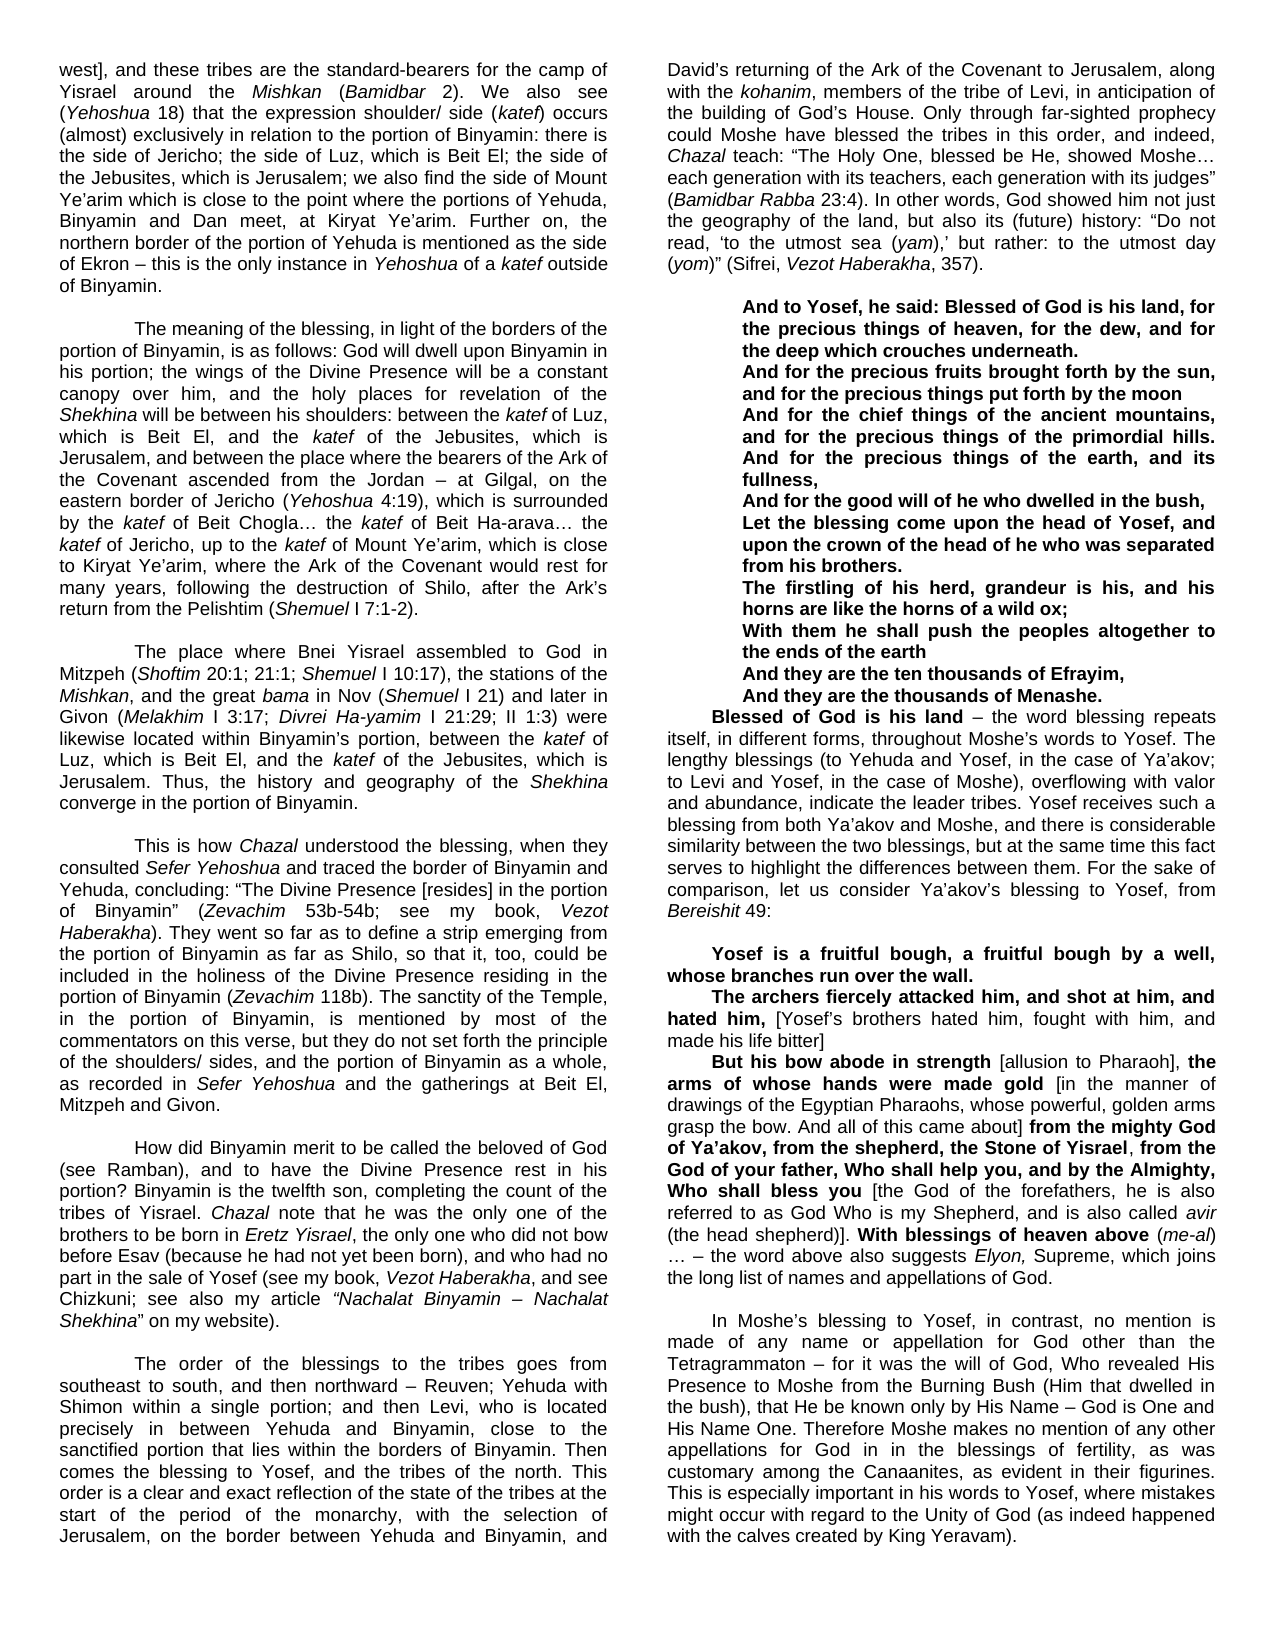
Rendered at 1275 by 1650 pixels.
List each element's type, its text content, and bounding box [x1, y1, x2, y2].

text And for the precious fruits brought forth by the sun, and for the precious things put forth by the moon [742, 361, 1216, 404]
text How did Binyamin merit to be called the beloved of God (see Ramban), and to have the Divine Presence rest in his portion? Binyamin is the twelfth son, completing the count of the tribes of Yisrael. Chazal note that he was the only one of the brothers to be born in Eretz Yisrael, the only one who did not bow before Esav (because he had not yet been born), and who had no part in the sale of Yosef (see my book, Vezot Haberakha, and see Chizkuni; see also my article “Nachalat Binyamin – Nachalat Shekhina” on my website). [59, 1137, 608, 1331]
text Yosef is a fruitful bough, a fruitful bough by a well, whose branches run over the wall. [667, 943, 1216, 986]
text In Moshe’s blessing to Yosef, in contrast, no mention is made of any name or appellation for God other than the Tetragrammaton – for it was the will of God, Who revealed His Presence to Moshe from the Burning Bush (Him that dwelled in the bush), that He be known only by His Name – God is One and His Name One. Therefore Moshe makes no mention of any other appellations for God in in the blessings of fertility, as was customary among the Canaanites, as evident in their figurines. This is especially important in his words to Yosef, where mistakes might occur with regard to the Unity of God (as indeed happened with the calves created by King Yeravam). [667, 1310, 1216, 1547]
text And they are the thousands of Menashe. [742, 684, 1216, 706]
text The archers fiercely attacked him, and shot at him, and hated him, [Yosef’s brothers hated him, fought with him, and made his life bitter] [667, 986, 1216, 1051]
text With them he shall push the peoples altogether to the ends of the earth [742, 620, 1216, 663]
text The order of the blessings to the tribes goes from southeast to south, and then northward – Reuven; Yehuda with Shimon within a single portion; and then Levi, who is located precisely in between Yehuda and Binyamin, close to the sanctified portion that lies within the borders of Binyamin. Then comes the blessing to Yosef, and the tribes of the north. This order is a clear and exact reflection of the state of the tribes at the start of the period of the monarchy, with the selection of Jerusalem, on the border between Yehuda and Binyamin, and David’s returning of the Ark of the Covenant to Jerusalem, along with the kohanim, members of the tribe of Levi, in anticipation of the building of God’s House. Only through far-sighted prophecy could Moshe have blessed the tribes in this order, and indeed, Chazal teach: “The Holy One, blessed be He, showed Moshe… each generation with its teachers, each generation with its judges” (Bamidbar Rabba 23:4). In other words, God showed him not just the geography of the land, but also its (future) history: “Do not read, ‘to the utmost sea (yam),’ but rather: to the utmost day (yom)” (Sifrei, Vezot Haberakha, 357). [667, 59, 1216, 275]
text The firstling of his herd, grandeur is his, and his horns are like the horns of a wild ox; [742, 577, 1216, 620]
text The meaning of the blessing, in light of the borders of the portion of Binyamin, is as follows: God will dwell upon Binyamin in his portion; the wings of the Divine Presence will be a constant canopy over him, and the holy places for revelation of the Shekhina will be between his shoulders: between the katef of Luz, which is Beit El, and the katef of the Jebusites, which is Jerusalem, and between the place where the bearers of the Ark of the Covenant ascended from the Jordan – at Gilgal, on the eastern border of Jericho (Yehoshua 4:19), which is surrounded by the katef of Beit Chogla… the katef of Beit Ha-arava… the katef of Jericho, up to the katef of Mount Ye’arim, which is close to Kiryat Ye’arim, where the Ark of the Covenant would rest for many years, following the destruction of Shilo, after the Ark’s return from the Pelishtim (Shemuel I 7:1-2). [59, 318, 608, 620]
text The order of the blessings to the tribes goes from southeast to south, and then northward – Reuven; Yehuda with Shimon within a single portion; and then Levi, who is located precisely in between Yehuda and Binyamin, close to the sanctified portion that lies within the borders of Binyamin. Then comes the blessing to Yosef, and the tribes of the north. This order is a clear and exact reflection of the state of the tribes at the start of the period of the monarchy, with the selection of Jerusalem, on the border between Yehuda and Binyamin, and David’s returning of the Ark of the Covenant to Jerusalem, along with the kohanim, members of the tribe of Levi, in anticipation of the building of God’s House. Only through far-sighted prophecy could Moshe have blessed the tribes in this order, and indeed, Chazal teach: “The Holy One, blessed be He, showed Moshe… each generation with its teachers, each generation with its judges” (Bamidbar Rabba 23:4). In other words, God showed him not just the geography of the land, but also its (future) history: “Do not read, ‘to the utmost sea (yam),’ but rather: to the utmost day (yom)” (Sifrei, Vezot Haberakha, 357). [59, 1353, 608, 1547]
text The place where Bnei Yisrael assembled to God in Mitzpeh (Shoftim 20:1; 21:1; Shemuel I 10:17), the stations of the Mishkan, and the great bama in Nov (Shemuel I 21) and later in Givon (Melakhim I 3:17; Divrei Ha-yamim I 21:29; II 1:3) were likewise located within Binyamin’s portion, between the katef of Luz, which is Beit El, and the katef of the Jebusites, which is Jerusalem. Thus, the history and geography of the Shekhina converge in the portion of Binyamin. [59, 641, 608, 814]
text And to Yosef, he said: Blessed of God is his land, for the precious things of heaven, for the dew, and for the deep which crouches underneath. [742, 296, 1216, 361]
text And for the chief things of the ancient mountains, and for the precious things of the primordial hills. And for the precious things of the earth, and its fullness, [742, 404, 1216, 490]
text This is how Chazal understood the blessing, when they consulted Sefer Yehoshua and traced the border of Binyamin and Yehuda, concluding: “The Divine Presence [resides] in the portion of Binyamin” (Zevachim 53b-54b; see my book, Vezot Haberakha). They went so far as to define a strip emerging from the portion of Binyamin as far as Shilo, so that it, too, could be included in the holiness of the Divine Presence residing in the portion of Binyamin (Zevachim 118b). The sanctity of the Temple, in the portion of Binyamin, is mentioned by most of the commentators on this verse, but they do not set forth the principle of the shoulders/ sides, and the portion of Binyamin as a whole, as recorded in Sefer Yehoshua and the gatherings at Beit El, Mitzpeh and Givon. [59, 835, 608, 1116]
text Let the blessing come upon the head of Yosef, and upon the crown of the head of he who was separated from his brothers. [742, 512, 1216, 577]
text But his bow abode in strength [allusion to Pharaoh], the arms of whose hands were made gold [in the manner of drawings of the Egyptian Pharaohs, whose powerful, golden arms grasp the bow. And all of this came about] from the mighty God of Ya’akov, from the shepherd, the Stone of Yisrael, from the God of your father, Who shall help you, and by the Almighty, Who shall bless you [the God of the forefathers, he is also referred to as God Who is my Shepherd, and is also called avir (the head shepherd)]. With blessings of heaven above (me-al)… – the word above also suggests Elyon, Supreme, which joins the long list of names and appellations of God. [667, 1051, 1216, 1288]
text Blessed of God is his land – the word blessing repeats itself, in different forms, throughout Moshe’s words to Yosef. The lengthy blessings (to Yehuda and Yosef, in the case of Ya’akov; to Levi and Yosef, in the case of Moshe), overflowing with valor and abundance, indicate the leader tribes. Yosef receives such a blessing from both Ya’akov and Moshe, and there is considerable similarity between the two blessings, but at the same time this fact serves to highlight the differences between them. For the sake of comparison, let us consider Ya’akov’s blessing to Yosef, from Bereishit 49: [667, 706, 1216, 922]
text And for the good will of he who dwelled in the bush, [742, 490, 1216, 512]
text And they are the ten thousands of Efrayim, [742, 663, 1216, 684]
